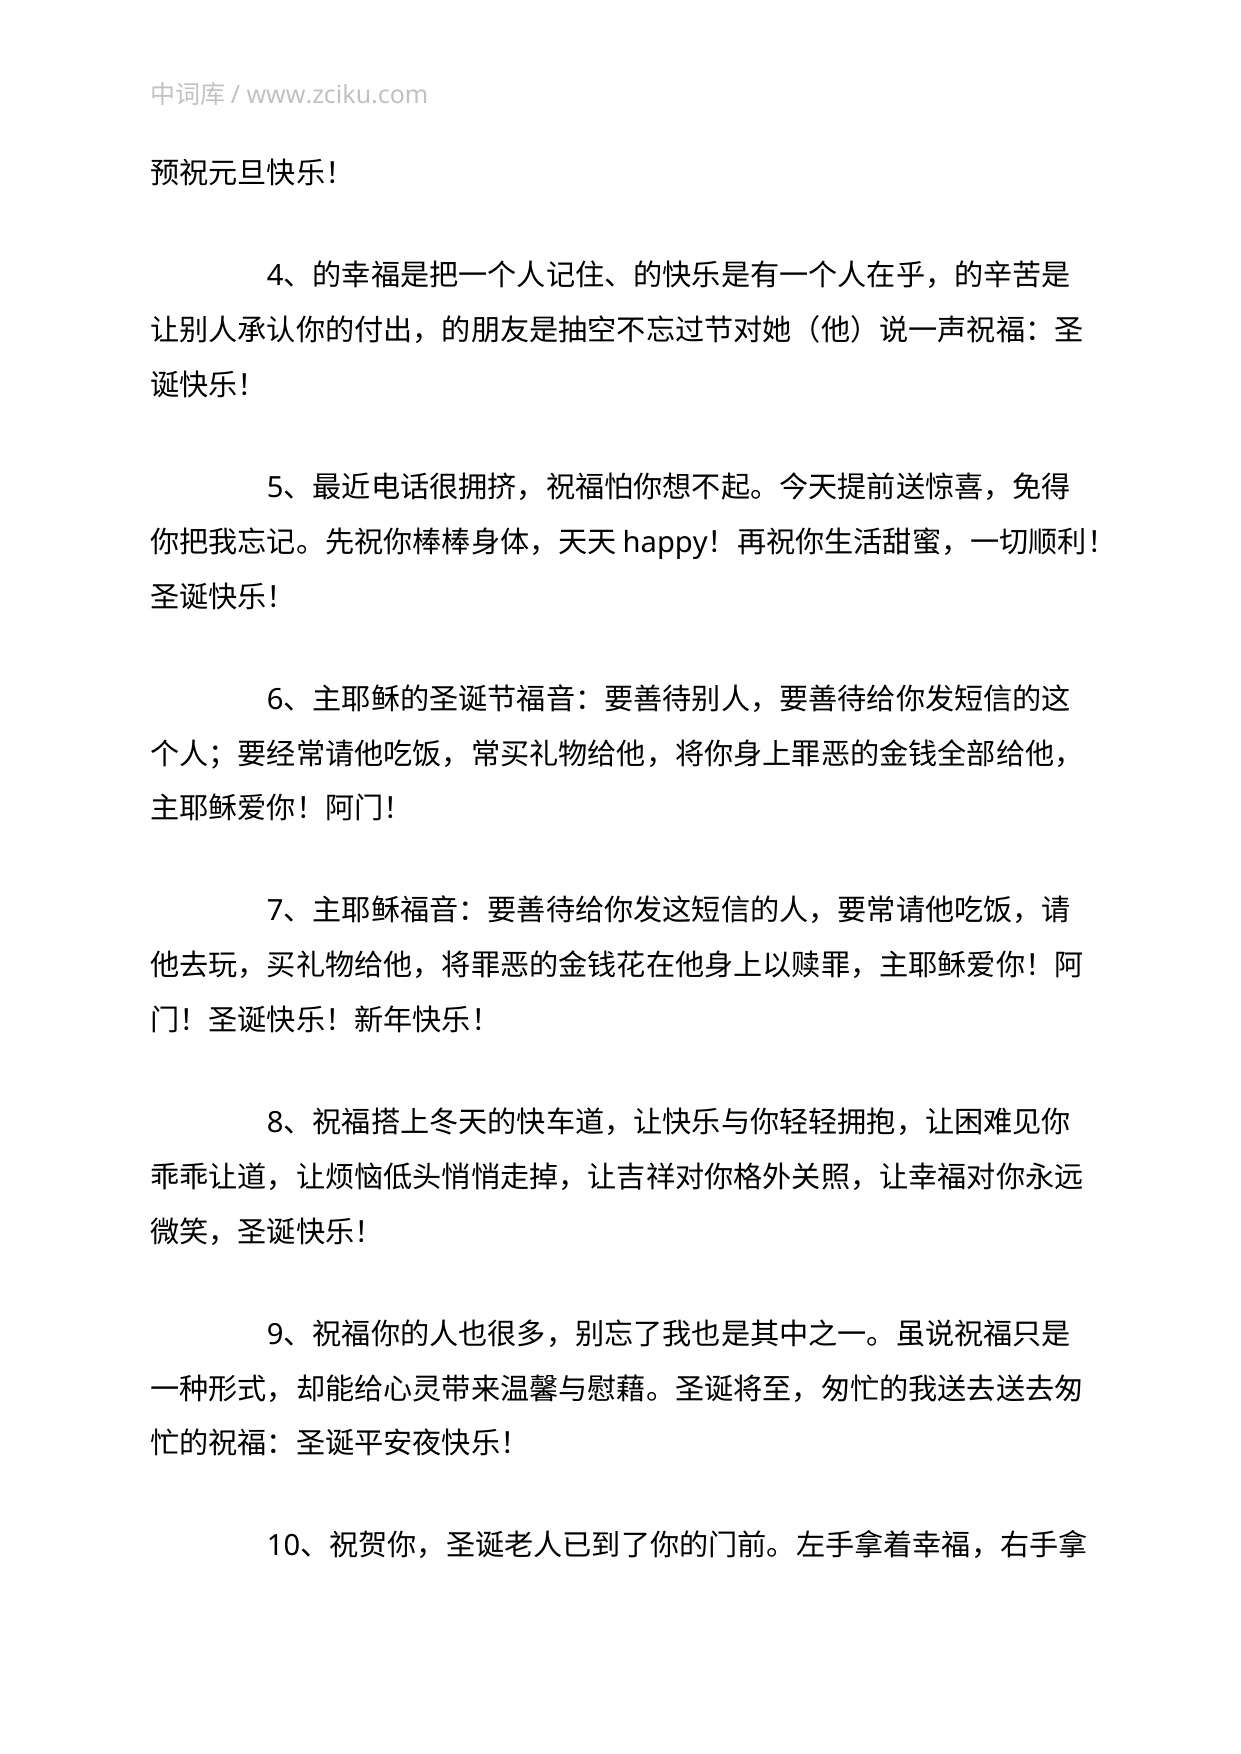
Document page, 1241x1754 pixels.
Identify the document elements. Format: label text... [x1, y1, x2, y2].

text 8、祝福搭上冬天的快车道，让快乐与你轻轻拥抱，让困难见你乖乖让道，让烦恼低头悄悄走掉，让吉祥对你格外关照，让幸福对你永远微笑，圣诞快乐！ [150, 1098, 1090, 1251]
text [150, 150, 1090, 192]
text 6、主耶稣的圣诞节福音：要善待别人，要善待给你发短信的这个人；要经常请他吃饭，常买礼物给他，将你身上罪恶的金钱全部给他，主耶稣爱你！阿门！ [150, 675, 1090, 827]
text 9、祝福你的人也很多，别忘了我也是其中之一。虽说祝福只是一种形式，却能给心灵带来温馨与慰藉。圣诞将至，匆忙的我送去送去匆忙的祝福：圣诞平安夜快乐！ [150, 1310, 1090, 1462]
text 7、主耶稣福音：要善待给你发这短信的人，要常请他吃饭，请他去玩，买礼物给他，将罪恶的金钱花在他身上以赎罪，主耶稣爱你！阿门！圣诞快乐！新年快乐！ [150, 887, 1090, 1039]
text 5、最近电话很拥挤，祝福怕你想不起。今天提前送惊喜，免得你把我忘记。先祝你棒棒身体，天天happy！再祝你生活甜蜜，一切顺利！圣诞快乐！ [150, 463, 1090, 616]
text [150, 1522, 1090, 1564]
text 4、的幸福是把一个人记住、的快乐是有一个人在乎，的辛苦是让别人承认你的付出，的朋友是抽空不忘过节对她（他）说一声祝福：圣诞快乐！ [150, 252, 1090, 404]
